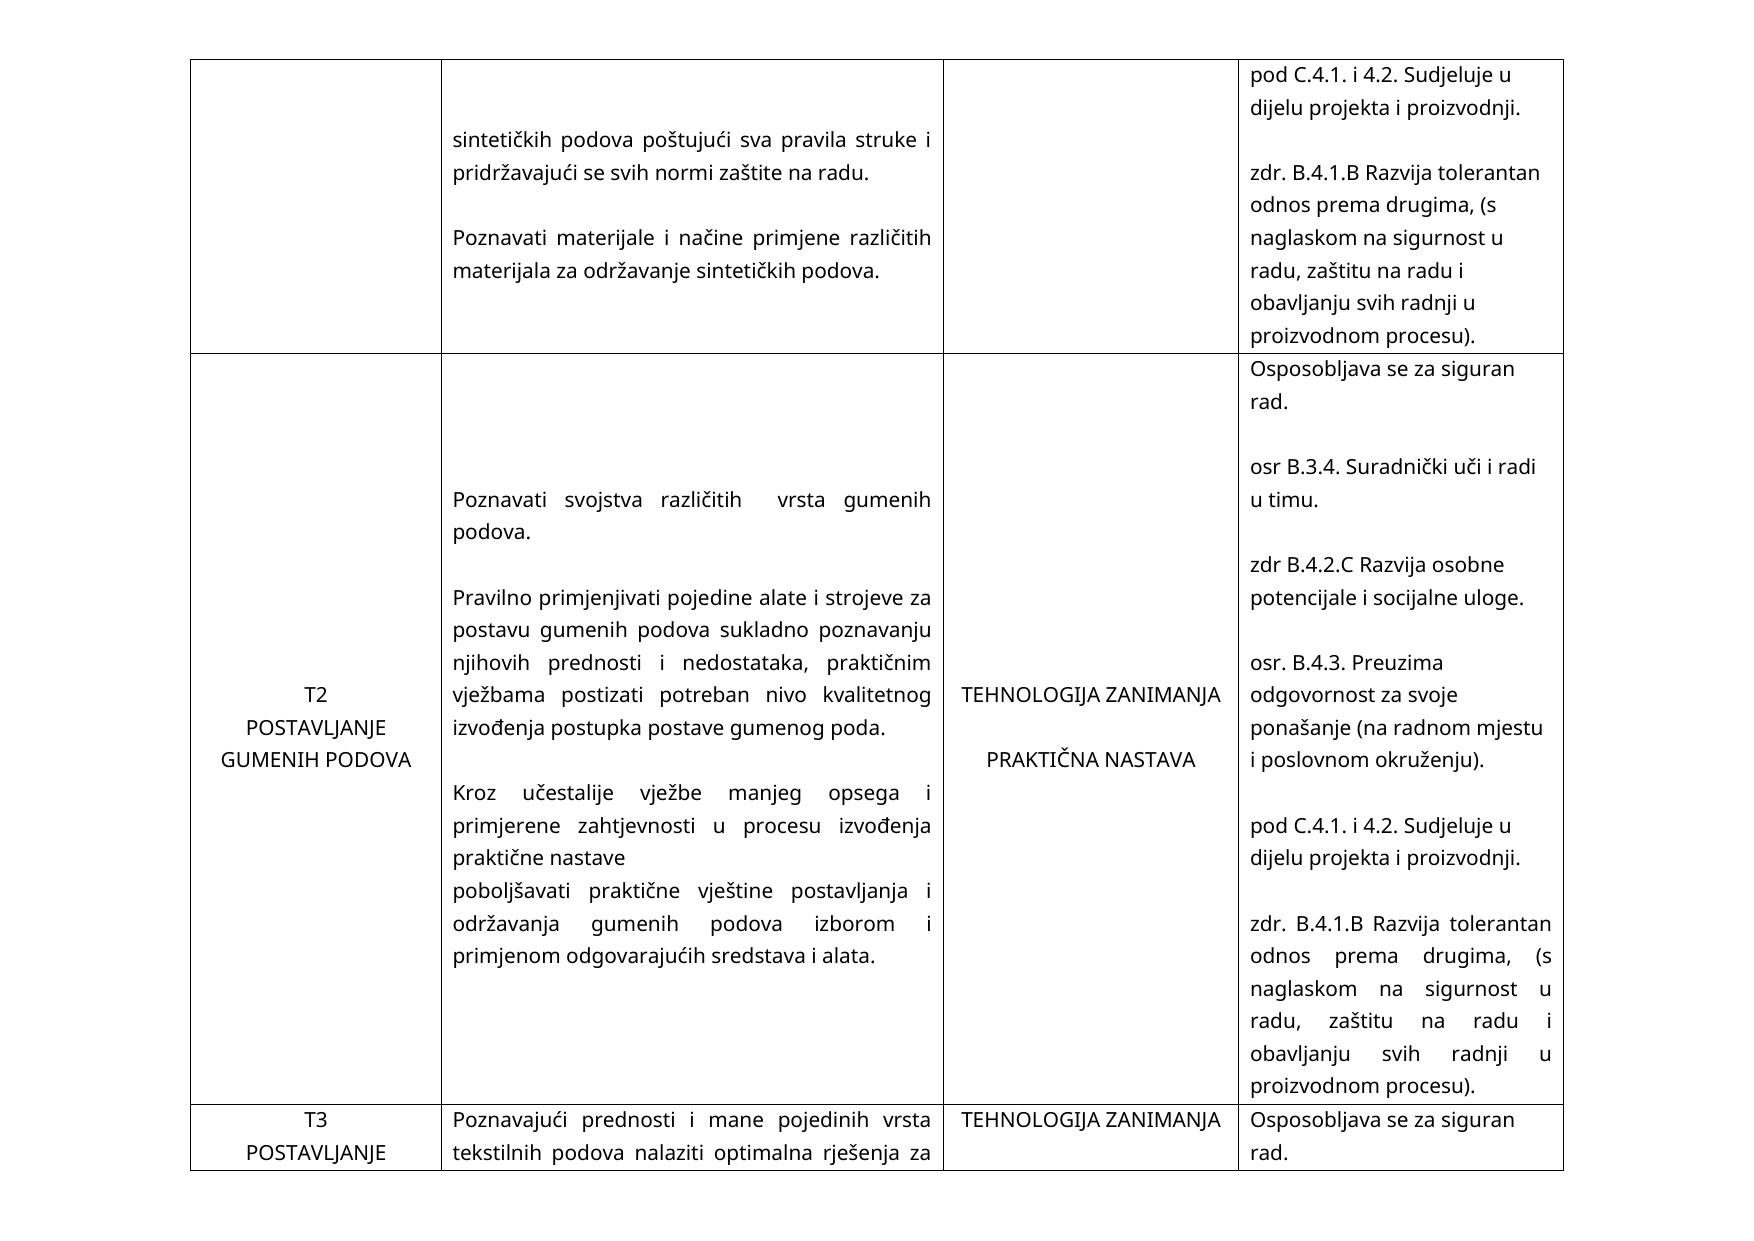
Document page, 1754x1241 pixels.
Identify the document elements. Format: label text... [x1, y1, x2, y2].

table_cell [442, 60, 943, 353]
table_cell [944, 1105, 1238, 1170]
table_cell T2 POSTAVLJANJE GUMENIH PODOVA [191, 354, 441, 1104]
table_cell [191, 60, 441, 353]
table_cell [1239, 1105, 1563, 1170]
table_cell TEHNOLOGIJA ZANIMANJA PRAKTIČNA NASTAVA [944, 354, 1238, 1104]
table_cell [191, 1105, 441, 1170]
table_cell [442, 1105, 943, 1170]
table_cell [944, 60, 1238, 353]
table_cell Poznavati svojstva različitih vrsta gumenih podova. Pravilno primjenjivati pojedine alate i strojeve za postavu gumenih podova sukladno poznavanju njihovih prednosti i nedostataka, praktičnim vježbama postizati potreban nivo kvalitetnog izvođenja postupka postave gumenog poda. Kroz učestalije vježbe manjeg opsega i primjerene zahtjevnosti u procesu izvođenja praktične nastave poboljšavati praktične vještine postavljanja i održavanja gumenih podova izborom i primjenom odgovarajućih sredstava i alata. [442, 354, 943, 1104]
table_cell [1239, 60, 1563, 353]
